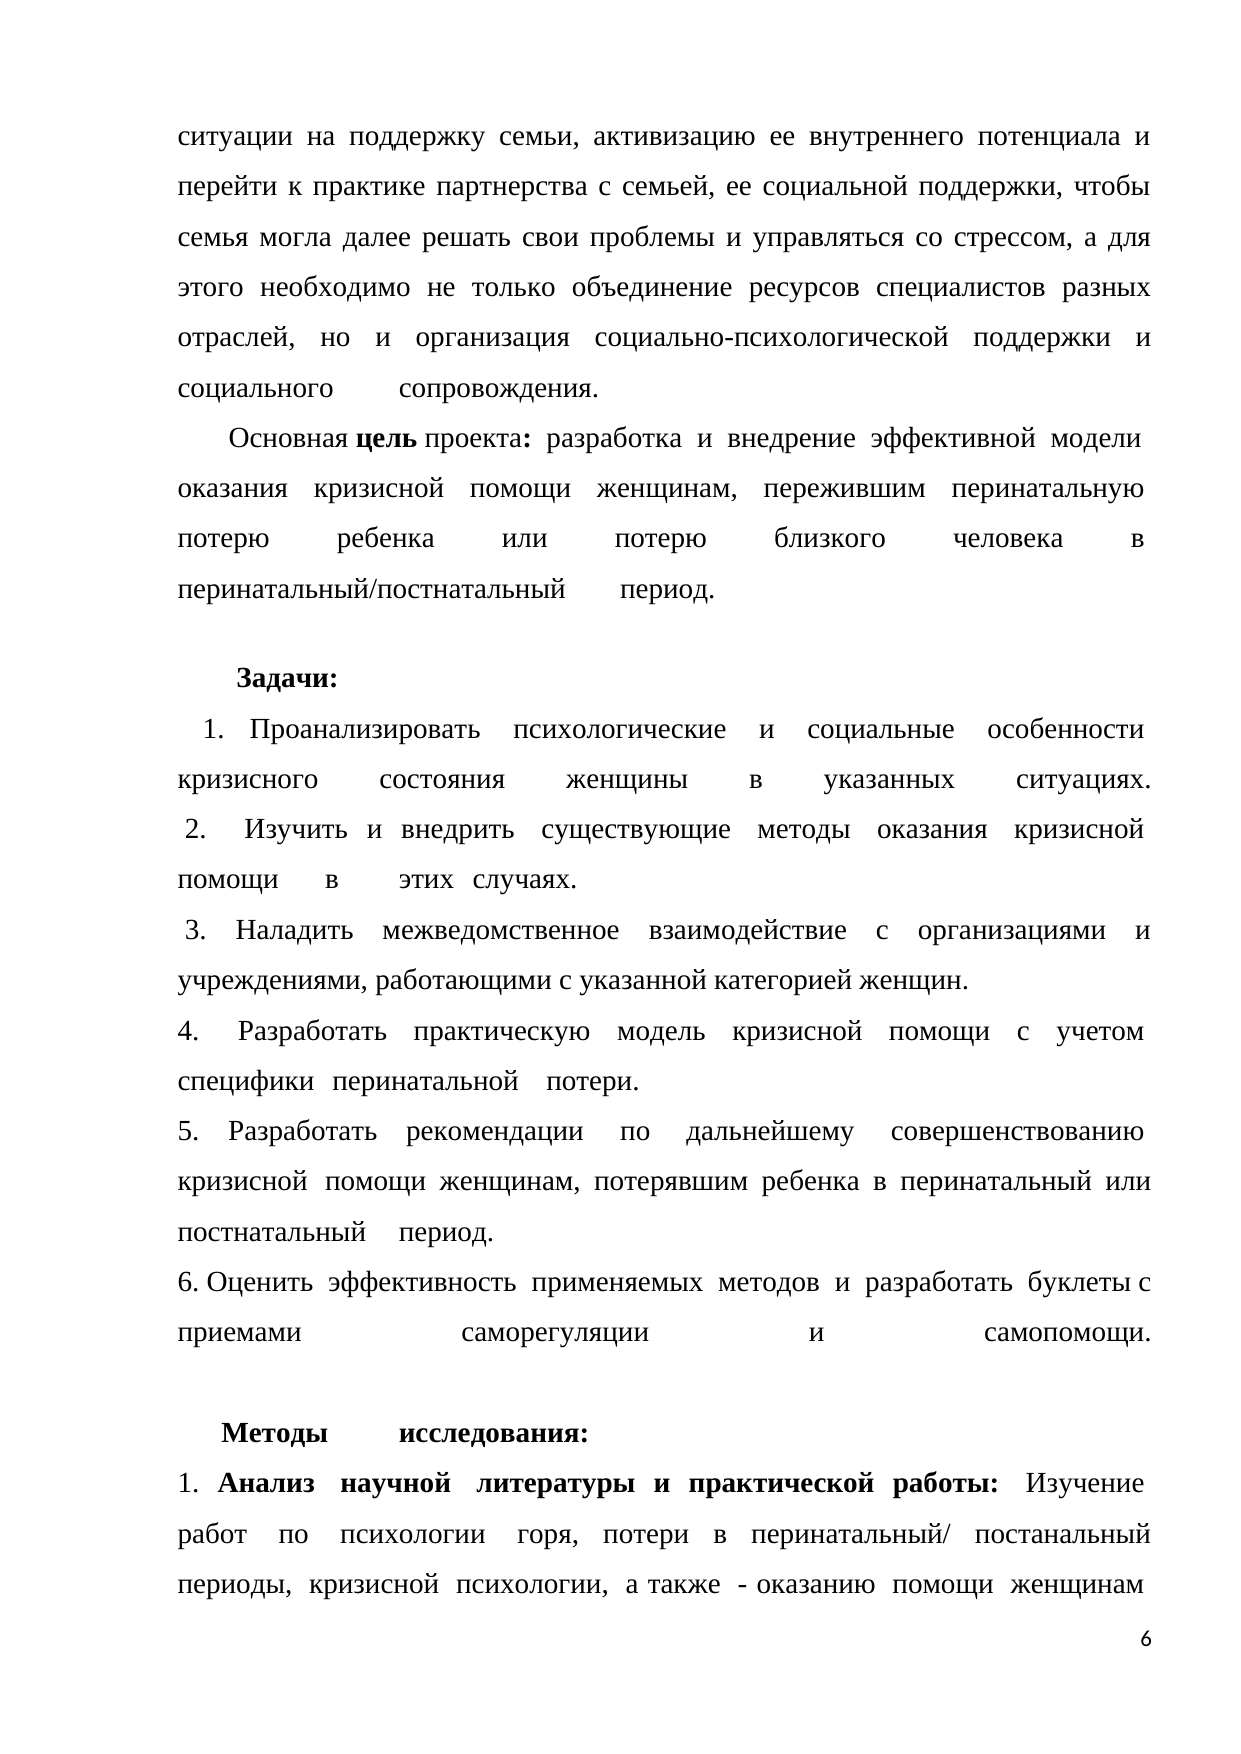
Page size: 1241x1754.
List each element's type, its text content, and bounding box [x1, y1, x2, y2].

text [177, 118, 1152, 646]
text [177, 1264, 1152, 1599]
text 4. Разработать практическую модель кризисной помощи с учетом специфики перинатальной потери. [177, 1013, 1152, 1096]
text 5. Разработать рекомендации по дальнейшему совершенствованию кризисной помощи женщинам, потерявшим ребенка в перинатальный или постнатальный период. [177, 1113, 1152, 1247]
text Задачи: 1. Проанализировать психологические и социальные особенности кризисного состояния женщины в указанных ситуациях. 2. Изучить и внедрить существующие методы оказания кризисной помощи в этих случаях. 3. Наладить межведомственное взаимодействие с организациями и учреждениями, работающими с указанной категорией женщин. [177, 660, 1152, 996]
